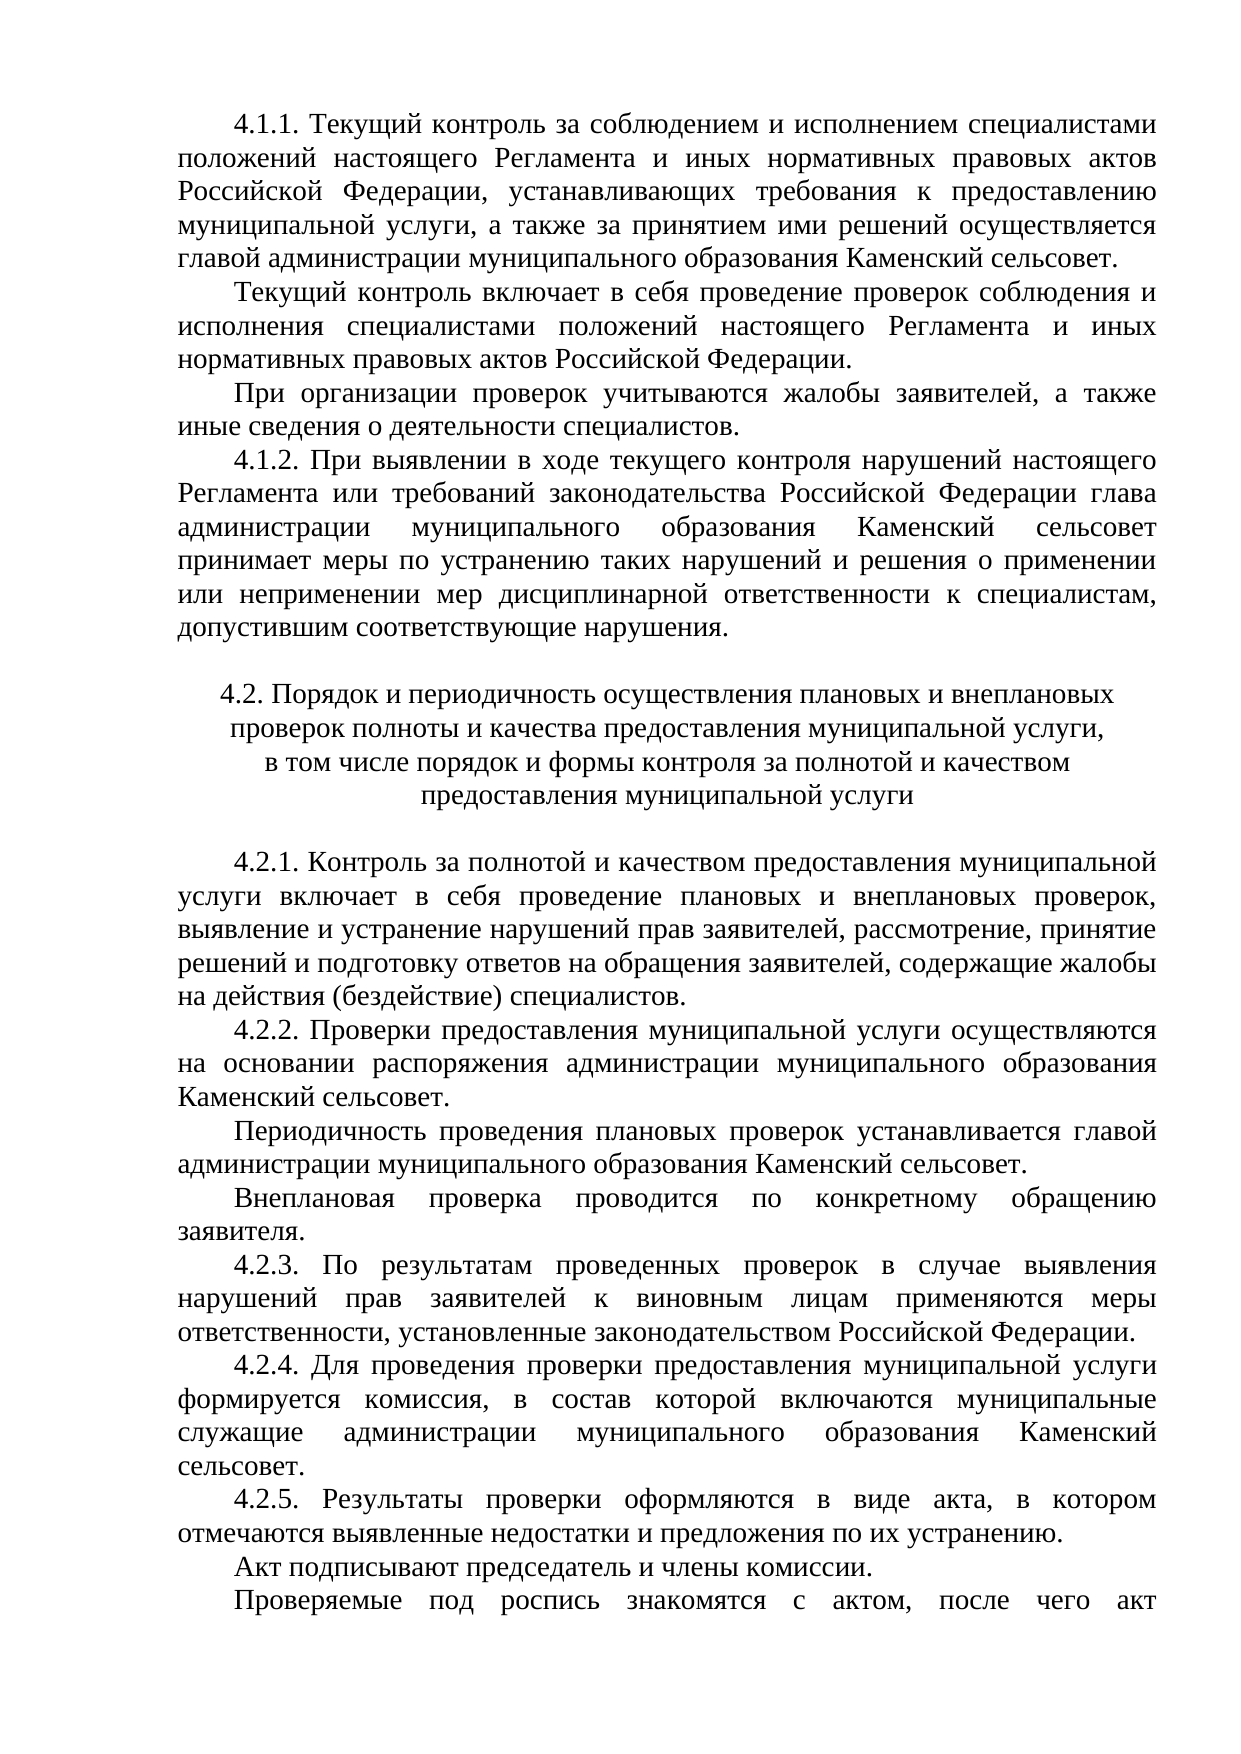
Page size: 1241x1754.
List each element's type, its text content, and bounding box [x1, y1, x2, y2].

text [177, 1582, 1157, 1616]
text 4.2.4. Для проведения проверки предоставления муниципальной услуги формируется комиссия, в состав которой включаются муниципальные служащие администрации муниципального образования Каменский сельсовет. [177, 1347, 1157, 1482]
text 4.1.2. При выявлении в ходе текущего контроля нарушений настоящего Регламента или требований законодательства Российской Федерации глава администрации муниципального образования Каменский сельсовет принимает меры по устранению таких нарушений и решения о применении или неприменении мер дисциплинарной ответственности к специалистам, допустившим соответствующие нарушения. [177, 442, 1157, 643]
text 4.2.5. Результаты проверки оформляются в виде акта, в котором отмечаются выявленные недостатки и предложения по их устранению. [177, 1482, 1157, 1549]
text 4.1.1. Текущий контроль за соблюдением и исполнением специалистами положений настоящего Регламента и иных нормативных правовых актов Российской Федерации, устанавливающих требования к предоставлению муниципальной услуги, а также за принятием ими решений осуществляется главой администрации муниципального образования Каменский сельсовет. [177, 106, 1157, 274]
text в том числе порядок и формы контроля за полнотой и качеством предоставления муниципальной услуги [177, 744, 1157, 811]
text 4.2.1. Контроль за полнотой и качеством предоставления муниципальной услуги включает в себя проведение плановых и внеплановых проверок, выявление и устранение нарушений прав заявителей, рассмотрение, принятие решений и подготовку ответов на обращения заявителей, содержащие жалобы на действия (бездействие) специалистов. [177, 844, 1157, 1012]
text 4.2.3. По результатам проведенных проверок в случае выявления нарушений прав заявителей к виновным лицам применяются меры ответственности, установленные законодательством Российской Федерации. [177, 1247, 1157, 1347]
text 4.2.2. Проверки предоставления муниципальной услуги осуществляются на основании распоряжения администрации муниципального образования Каменский сельсовет. [177, 1012, 1157, 1113]
text Внеплановая проверка проводится по конкретному обращению заявителя. [177, 1180, 1157, 1247]
text Периодичность проведения плановых проверок устанавливается главой администрации муниципального образования Каменский сельсовет. [177, 1113, 1157, 1180]
text 4.2. Порядок и периодичность осуществления плановых и внеплановых проверок полноты и качества предоставления муниципальной услуги, [177, 677, 1157, 744]
text Акт подписывают председатель и члены комиссии. [177, 1549, 1157, 1582]
text Текущий контроль включает в себя проведение проверок соблюдения и исполнения специалистами положений настоящего Регламента и иных нормативных правовых актов Российской Федерации. [177, 274, 1157, 375]
text При организации проверок учитываются жалобы заявителей, а также иные сведения о деятельности специалистов. [177, 375, 1157, 442]
